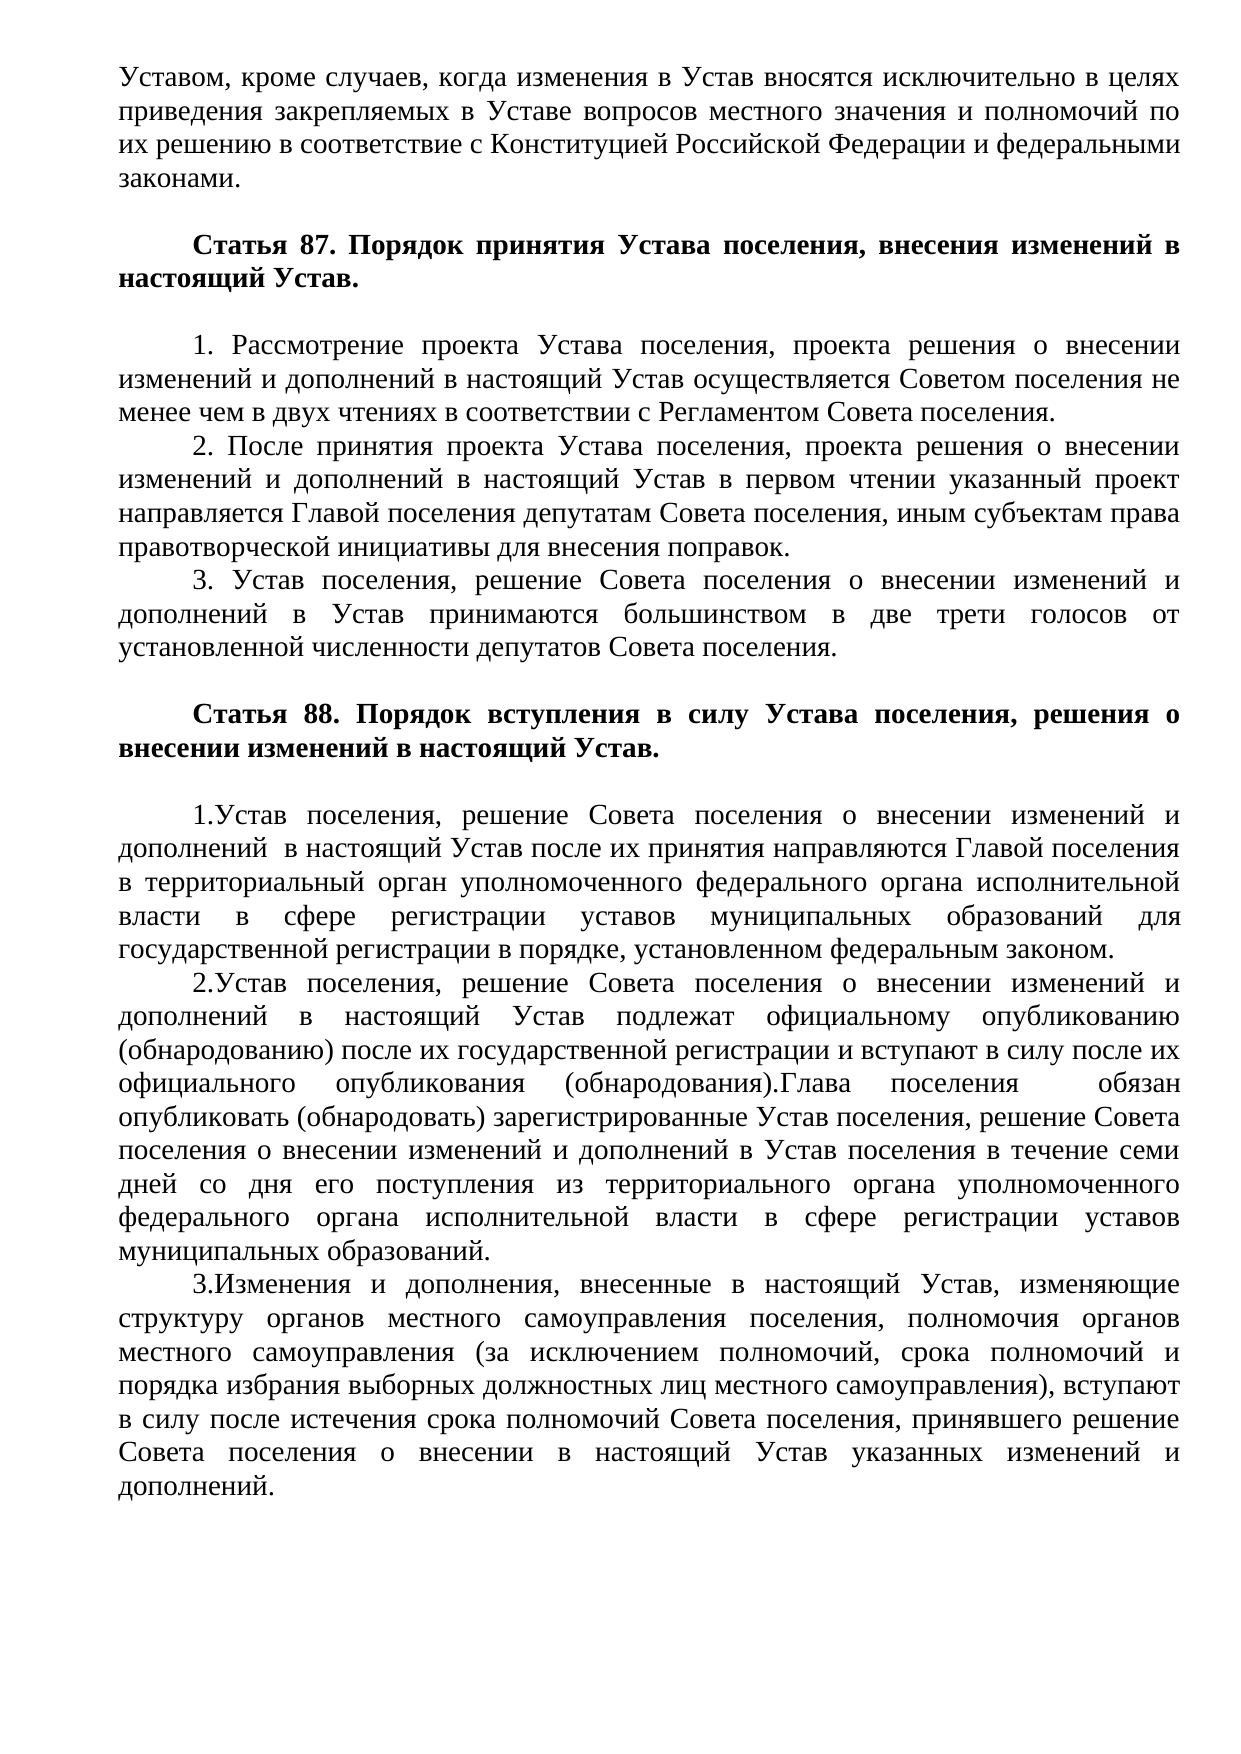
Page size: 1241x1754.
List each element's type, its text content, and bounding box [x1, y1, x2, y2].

text Статья 87. Порядок принятия Устава поселения, внесения изменений в настоящий Устав. [118, 227, 1181, 294]
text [118, 59, 1181, 193]
text 1.Устав поселения, решение Совета поселения о внесении изменений и дополнений в настоящий Устав после их принятия направляются Главой поселения в территориальный орган уполномоченного федерального органа исполнительной власти в сфере регистрации уставов муниципальных образований для государственной регистрации в порядке, установленном федеральным законом. [118, 797, 1181, 965]
text 3.Изменения и дополнения, внесенные в настоящий Устав, изменяющие структуру органов местного самоуправления поселения, полномочия органов местного самоуправления (за исключением полномочий, срока полномочий и порядка избрания выборных должностных лиц местного самоуправления), вступают в силу после истечения срока полномочий Совета поселения, принявшего решение Совета поселения о внесении в настоящий Устав указанных изменений и дополнений. [118, 1267, 1181, 1501]
text 1. Рассмотрение проекта Устава поселения, проекта решения о внесении изменений и дополнений в настоящий Устав осуществляется Советом поселения не менее чем в двух чтениях в соответствии с Регламентом Совета поселения. [118, 327, 1181, 428]
text 2. После принятия проекта Устава поселения, проекта решения о внесении изменений и дополнений в настоящий Устав в первом чтении указанный проект направляется Главой поселения депутатам Совета поселения, иным субъектам права правотворческой инициативы для внесения поправок. [118, 428, 1181, 562]
text 2.Устав поселения, решение Совета поселения о внесении изменений и дополнений в настоящий Устав подлежат официальному опубликованию (обнародованию) после их государственной регистрации и вступают в силу после их официального опубликования (обнародования).Глава поселения обязан опубликовать (обнародовать) зарегистрированные Устав поселения, решение Совета поселения о внесении изменений и дополнений в Устав поселения в течение семи дней со дня его поступления из территориального органа уполномоченного федерального органа исполнительной власти в сфере регистрации уставов муниципальных образований. [118, 965, 1181, 1267]
text Статья 88. Порядок вступления в силу Устава поселения, решения о внесении изменений в настоящий Устав. [118, 696, 1181, 763]
text 3. Устав поселения, решение Совета поселения о внесении изменений и дополнений в Устав принимаются большинством в две трети голосов от установленной численности депутатов Совета поселения. [118, 562, 1181, 663]
